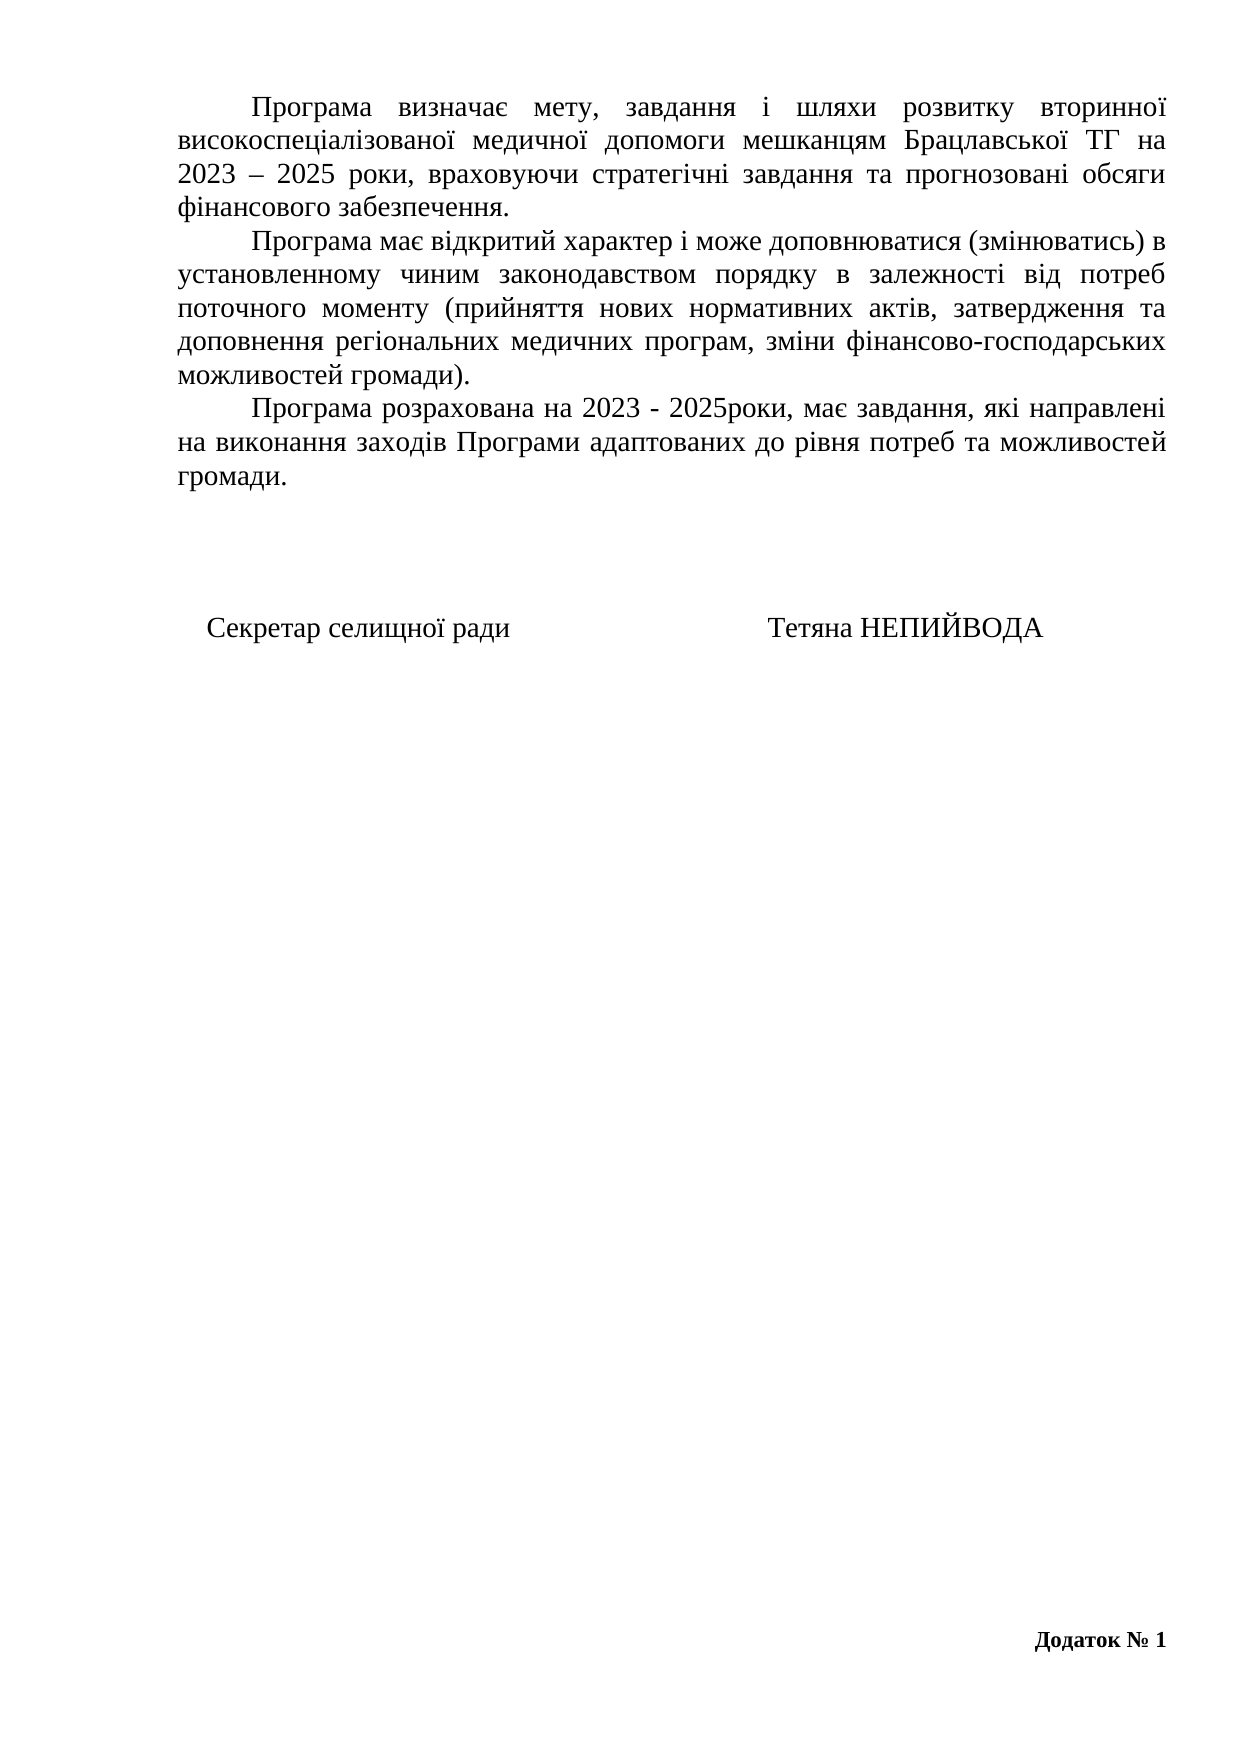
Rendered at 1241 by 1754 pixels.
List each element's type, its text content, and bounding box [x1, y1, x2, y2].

text Програма визначає мету, завдання і шляхи розвитку вторинної високоспеціалізованої медичної допомоги мешканцям Брацлавської ТГ на 2023 – 2025 роки, враховуючи стратегічні завдання та прогнозовані обсяги фінансового забезпечення. [177, 89, 1167, 223]
text Секретар селищної ради Тетяна НЕПИЙВОДА [177, 610, 1167, 643]
text Програма розрахована на 2023 - 2025роки, має завдання, які направлені на виконання заходів Програми адаптованих до рівня потреб та можливостей громади. [177, 391, 1167, 491]
text Додаток № 1 [177, 1626, 1167, 1652]
text Програма має відкритий характер і може доповнюватися (змінюватись) в установленному чиним законодавством порядку в залежності від потреб поточного моменту (прийняття нових нормативних актів, затвердження та доповнення регіональних медичних програм, зміни фінансово-господарських можливостей громади). [177, 223, 1167, 391]
